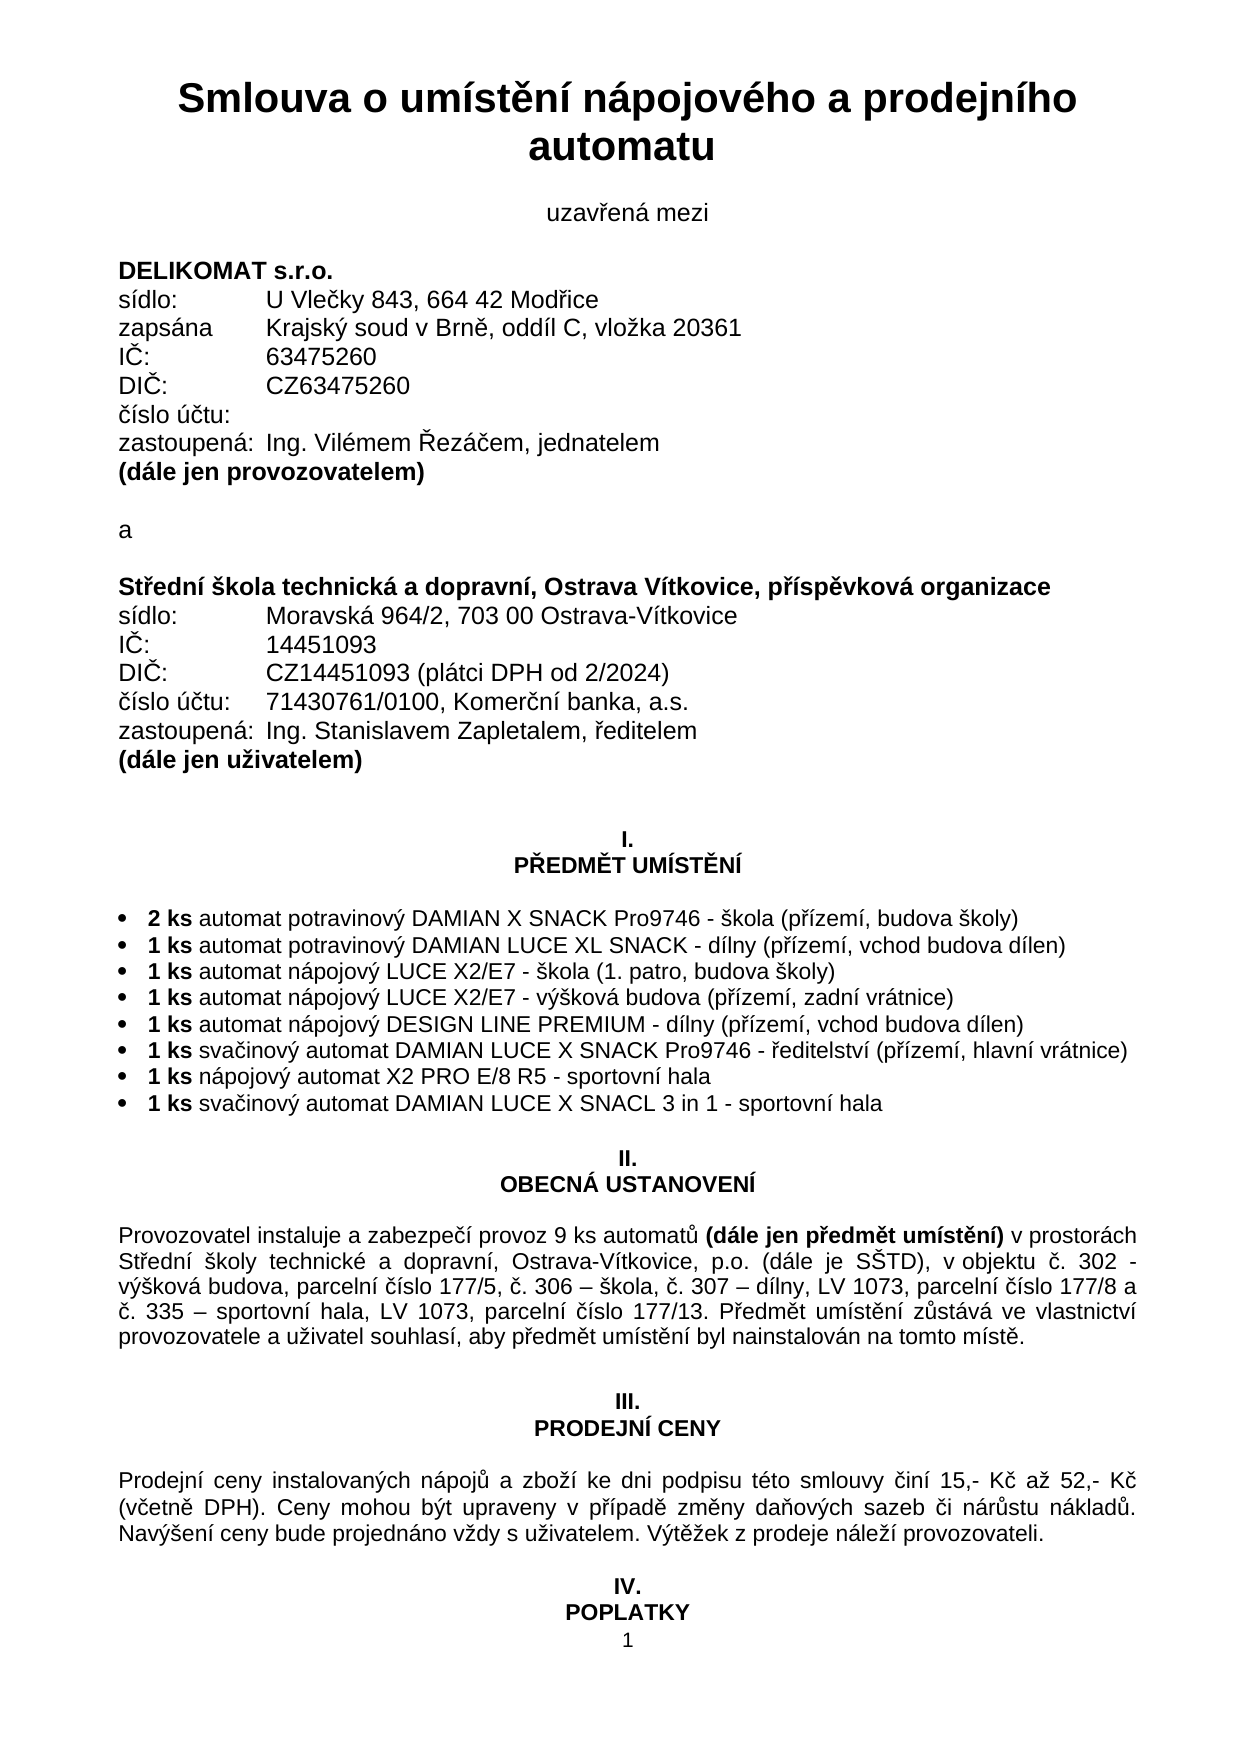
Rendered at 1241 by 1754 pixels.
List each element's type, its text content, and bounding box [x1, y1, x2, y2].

text Provozovatel instaluje a zabezpečí provoz 9 ks automatů (dále jen předmět umístění) v prostorách Střední školy technické a dopravní, Ostrava-Vítkovice, p.o. (dále je SŠTD), v objektu č. 302 - výšková budova, parcelní číslo 177/5, č. 306 – škola, č. 307 – dílny, LV 1073, parcelní číslo 177/8 a č. 335 – sportovní hala, LV 1073, parcelní číslo 177/13. Předmět umístění zůstává ve vlastnictví provozovatele a uživatel souhlasí, aby předmět umístění byl nainstalován na tomto místě. [118, 1224, 1137, 1349]
text OBECNÁ USTANOVENÍ [118, 1171, 1137, 1197]
text Střední škola technická a dopravní, Ostrava Vítkovice, příspěvková organizace [118, 572, 1137, 601]
text IČ: 63475260 [118, 342, 1137, 371]
text PŘEDMĚT UMÍSTĚNÍ [118, 852, 1137, 879]
text zapsána Krajský soud v Brně, oddíl C, vložka 20361 [118, 313, 1137, 342]
list 1 ks automat nápojový LUCE X2/E7 - výšková budova (přízemí, zadní vrátnice) [118, 984, 1137, 1011]
text DIČ: CZ14451093 (plátci DPH od 2/2024) [118, 658, 1137, 687]
text číslo účtu: [118, 400, 1137, 428]
text IČ: 14451093 [118, 630, 1137, 658]
text Smlouva o umístění nápojového a prodejního automatu [118, 74, 1137, 198]
list 1 ks svačinový automat DAMIAN LUCE X SNACL 3 in 1 - sportovní hala [118, 1090, 1137, 1116]
text zastoupená: Ing. Stanislavem Zapletalem, ředitelem [118, 716, 1137, 745]
text sídlo: U Vlečky 843, 664 42 Modřice [118, 285, 1137, 313]
text a [118, 515, 1137, 543]
text Prodejní ceny instalovaných nápojů a zboží ke dni podpisu této smlouvy činí 15,- Kč až 52,- Kč (včetně DPH). Ceny mohou být upraveny v případě změny daňových sazeb či nárůstu nákladů. Navýšení ceny bude projednáno vždy s uživatelem. Výtěžek z prodeje náleží provozovateli. [118, 1467, 1137, 1546]
text PRODEJNÍ CENY [118, 1414, 1137, 1441]
list 2 ks automat potravinový DAMIAN X SNACK Pro9746 - škola (přízemí, budova školy) [118, 905, 1137, 932]
text DELIKOMAT s.r.o. [118, 256, 1137, 285]
text sídlo: Moravská 964/2, 703 00 Ostrava-Vítkovice [118, 601, 1137, 630]
text III. [118, 1388, 1137, 1414]
list 1 ks svačinový automat DAMIAN LUCE X SNACK Pro9746 - ředitelství (přízemí, hlavní vrátnice) [118, 1037, 1137, 1063]
text (dále jen uživatelem) [118, 745, 1137, 773]
text (dále jen provozovatelem) [118, 457, 1137, 486]
title číslo účtu: 71430761/0100, Komerční banka, a.s. [118, 687, 1137, 716]
text II. [118, 1145, 1137, 1171]
list 1 ks automat potravinový DAMIAN LUCE XL SNACK - dílny (přízemí, vchod budova dílen) [118, 932, 1137, 958]
text zastoupená: Ing. Vilémem Řezáčem, jednatelem [118, 428, 1137, 457]
list 1 ks automat nápojový DESIGN LINE PREMIUM - dílny (přízemí, vchod budova dílen) [118, 1011, 1137, 1037]
list 1 ks automat nápojový LUCE X2/E7 - škola (1. patro, budova školy) [118, 958, 1137, 984]
list 1 ks nápojový automat X2 PRO E/8 R5 - sportovní hala [118, 1063, 1137, 1090]
text POPLATKY [118, 1599, 1137, 1625]
text uzavřená mezi [118, 198, 1137, 227]
text DIČ: CZ63475260 [118, 371, 1137, 400]
text I. [118, 826, 1137, 852]
text IV. [118, 1573, 1137, 1599]
